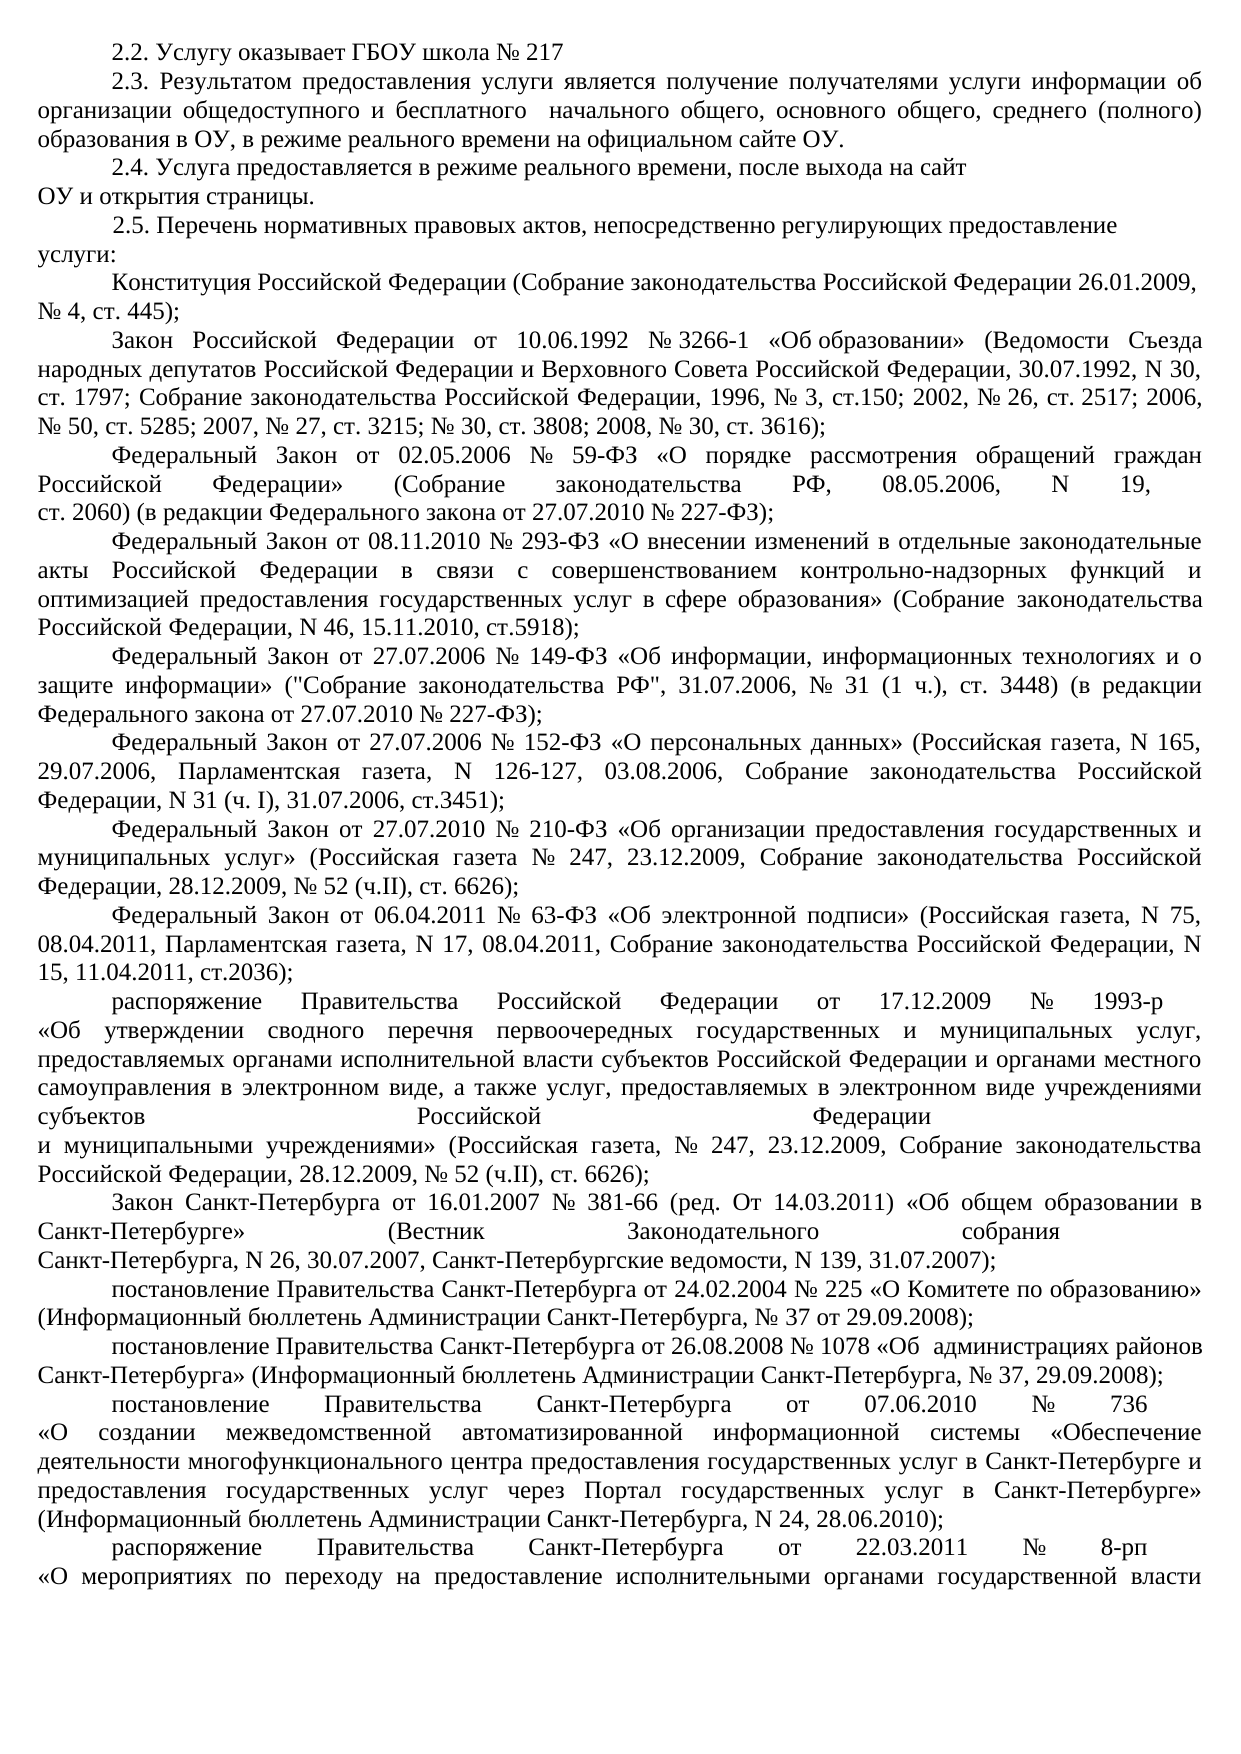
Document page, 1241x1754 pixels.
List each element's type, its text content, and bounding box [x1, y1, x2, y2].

text постановление Правительства Санкт-Петербурга от 26.08.2008 № 1078 «Об администрациях районов Санкт-Петербурга» (Информационный бюллетень Администрации Санкт-Петербурга, № 37, 29.09.2008); [37, 1331, 1203, 1389]
text Федеральный Закон от 27.07.2010 № 210-ФЗ «Об организации предоставления государственных и муниципальных услуг» (Российская газета № 247, 23.12.2009, Собрание законодательства Российской Федерации, 28.12.2009, № 52 (ч.II), ст. 6626); [37, 814, 1203, 900]
text Федеральный Закон от 02.05.2006 № 59-ФЗ «О порядке рассмотрения обращений граждан Российской Федерации» (Собрание законодательства РФ, 08.05.2006, N 19, ст. 2060) (в редакции Федерального закона от 27.07.2010 № 227-ФЗ); [37, 440, 1203, 526]
text Федеральный Закон от 27.07.2006 № 149-ФЗ «Об информации, информационных технологиях и о защите информации» ("Собрание законодательства РФ", 31.07.2006, № 31 (1 ч.), ст. 3448) (в редакции Федерального закона от 27.07.2010 № 227-ФЗ); [37, 641, 1203, 727]
text 2.3. Результатом предоставления услуги является получение получателями услуги информации об организации общедоступного и бесплатного начального общего, основного общего, среднего (полного) образования в ОУ, в режиме реального времени на официальном сайте ОУ. [37, 66, 1203, 152]
text постановление Правительства Санкт-Петербурга от 24.02.2004 № 225 «О Комитете по образованию» (Информационный бюллетень Администрации Санкт-Петербурга, № 37 от 29.09.2008); [37, 1274, 1203, 1331]
text постановление Правительства Санкт-Петербурга от 07.06.2010 № 736 «О создании межведомственной автоматизированной информационной системы «Обеспечение деятельности многофункционального центра предоставления государственных услуг в Санкт-Петербурге и предоставления государственных услуг через Портал государственных услуг в Санкт-Петербурге» (Информационный бюллетень Администрации Санкт-Петербурга, N 24, 28.06.2010); [37, 1389, 1203, 1532]
text Федеральный Закон от 06.04.2011 № 63-ФЗ «Об электронной подписи» (Российская газета, N 75, 08.04.2011, Парламентская газета, N 17, 08.04.2011, Собрание законодательства Российской Федерации, N 15, 11.04.2011, ст.2036); [37, 900, 1203, 986]
text 2.2. Услугу оказывает ГБОУ школа № 217 [37, 37, 1203, 66]
text Федеральный Закон от 08.11.2010 № 293-ФЗ «О внесении изменений в отдельные законодательные акты Российской Федерации в связи с совершенствованием контрольно-надзорных функций и оптимизацией предоставления государственных услуг в сфере образования» (Собрание законодательства Российской Федерации, N 46, 15.11.2010, ст.5918); [37, 526, 1203, 641]
text Закон Российской Федерации от 10.06.1992 № 3266-1 «Об образовании» (Ведомости Съезда народных депутатов Российской Федерации и Верховного Совета Российской Федерации, 30.07.1992, N 30, ст. 1797; Собрание законодательства Российской Федерации, 1996, № 3, ст.150; 2002, № 26, ст. 2517; 2006, № 50, ст. 5285; 2007, № 27, ст. 3215; № 30, ст. 3808; 2008, № 30, ст. 3616); [37, 325, 1203, 440]
text 2.4. Услуга предоставляется в режиме реального времени, после выхода на сайт ОУ и открытия страницы. 2.5. Перечень нормативных правовых актов, непосредственно регулирующих предоставление услуги: [37, 152, 1203, 267]
text Конституция Российской Федерации (Собрание законодательства Российской Федерации 26.01.2009, № 4, ст. 445); [37, 267, 1203, 325]
text Закон Санкт-Петербурга от 16.01.2007 № 381-66 (ред. От 14.03.2011) «Об общем образовании в Санкт-Петербурге» (Вестник Законодательного собрания Санкт-Петербурга, N 26, 30.07.2007, Санкт-Петербургские ведомости, N 139, 31.07.2007); [37, 1187, 1203, 1274]
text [37, 1532, 1203, 1590]
text Федеральный Закон от 27.07.2006 № 152-ФЗ «О персональных данных» (Российская газета, N 165, 29.07.2006, Парламентская газета, N 126-127, 03.08.2006, Собрание законодательства Российской Федерации, N 31 (ч. I), 31.07.2006, ст.3451); [37, 727, 1203, 814]
text распоряжение Правительства Российской Федерации от 17.12.2009 № 1993-р «Об утверждении сводного перечня первоочередных государственных и муниципальных услуг, предоставляемых органами исполнительной власти субъектов Российской Федерации и органами местного самоуправления в электронном виде, а также услуг, предоставляемых в электронном виде учреждениями субъектов Российской Федерации и муниципальными учреждениями» (Российская газета, № 247, 23.12.2009, Собрание законодательства Российской Федерации, 28.12.2009, № 52 (ч.II), ст. 6626); [37, 986, 1203, 1187]
